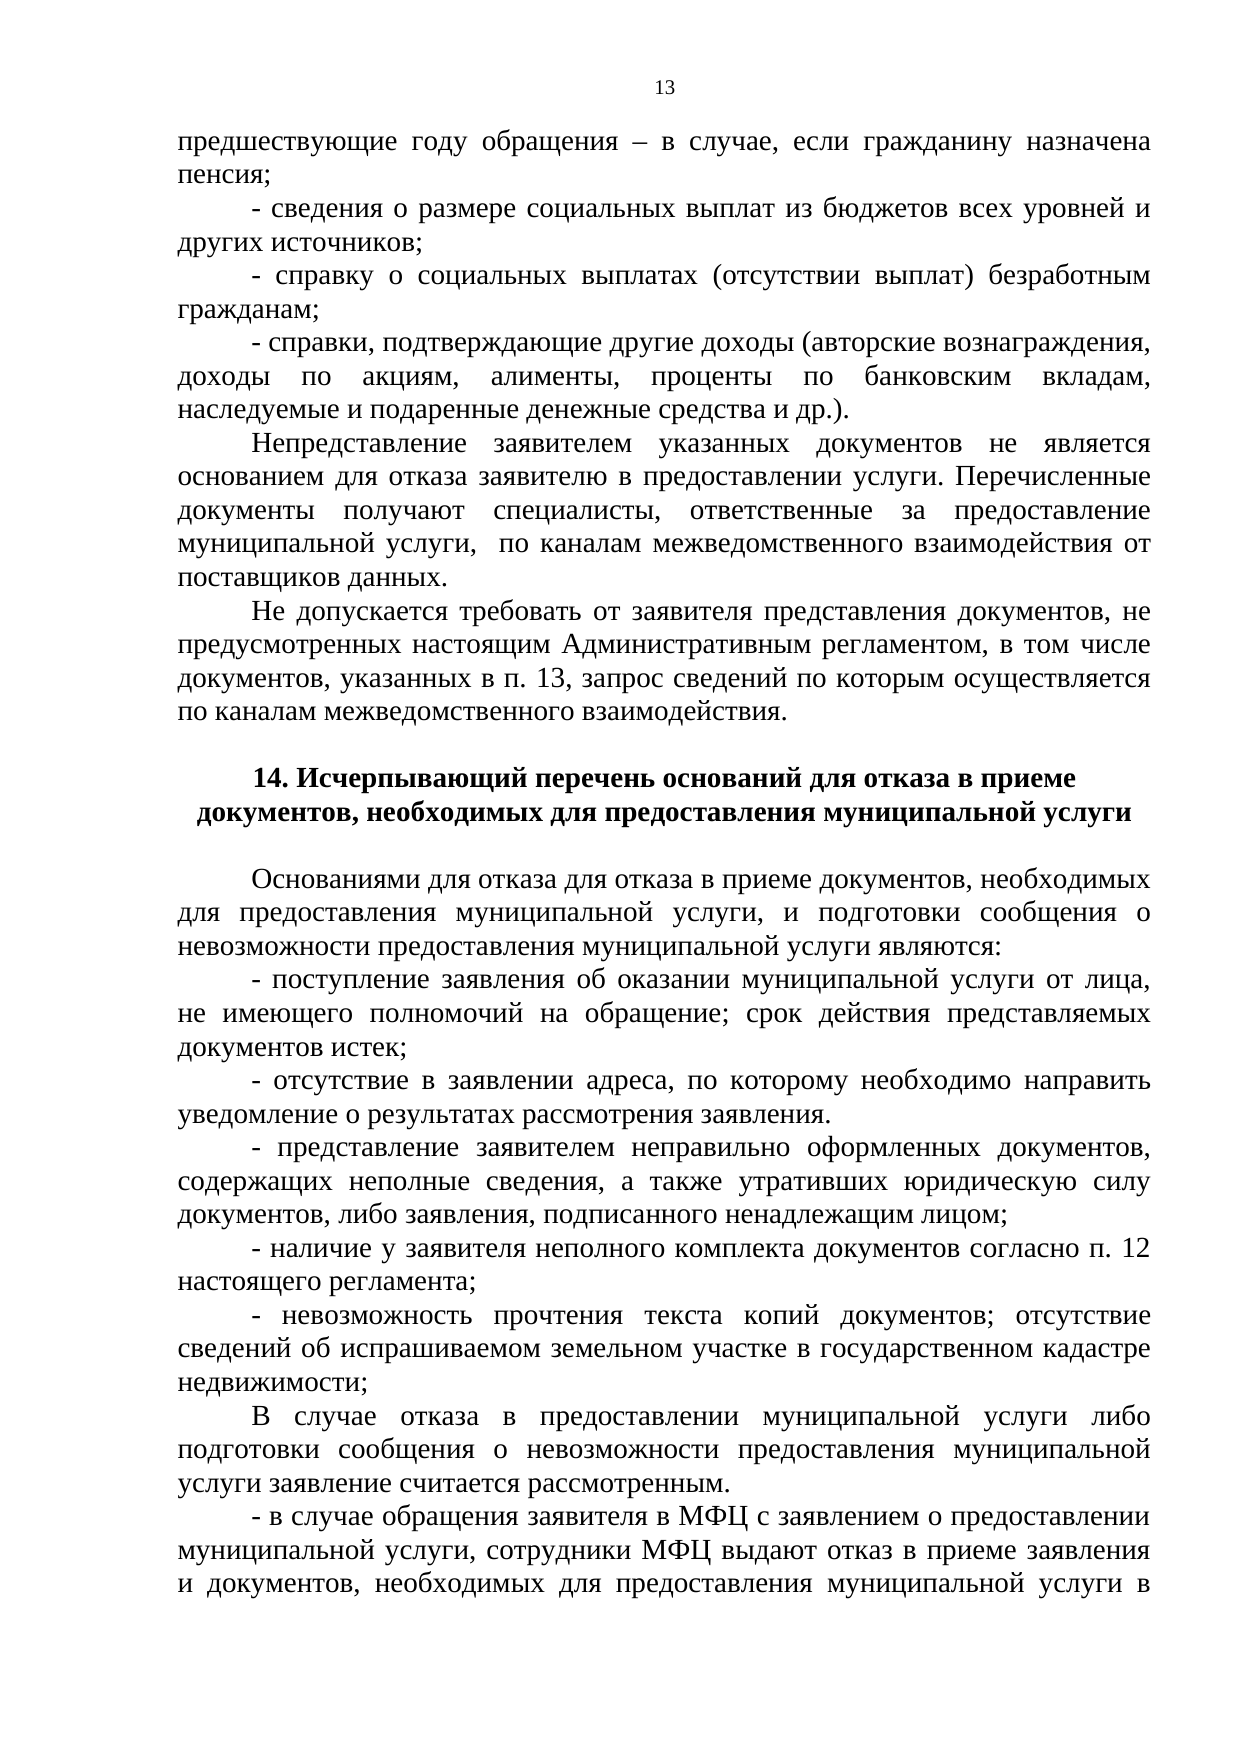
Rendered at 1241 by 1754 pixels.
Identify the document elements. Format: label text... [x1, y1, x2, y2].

text Непредставление заявителем указанных документов не является основанием для отказа заявителю в предоставлении услуги. Перечисленные документы получают специалисты, ответственные за предоставление муниципальной услуги, по каналам межведомственного взаимодействия от поставщиков данных. [177, 425, 1152, 593]
text - поступление заявления об оказании муниципальной услуги от лица, не имеющего полномочий на обращение; срок действия представляемых документов истек; [177, 962, 1152, 1062]
text - сведения о размере социальных выплат из бюджетов всех уровней и других источников; [177, 190, 1152, 257]
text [177, 1498, 1152, 1599]
text В случае отказа в предоставлении муниципальной услуги либо подготовки сообщения о невозможности предоставления муниципальной услуги заявление считается рассмотренным. [177, 1398, 1152, 1498]
text - наличие у заявителя неполного комплекта документов согласно п. 12 настоящего регламента; [177, 1230, 1152, 1297]
text - справки, подтверждающие другие доходы (авторские вознаграждения, доходы по акциям, алименты, проценты по банковским вкладам, наследуемые и подаренные денежные средства и др.). [177, 324, 1152, 425]
text Основаниями для отказа для отказа в приеме документов, необходимых для предоставления муниципальной услуги, и подготовки сообщения о невозможности предоставления муниципальной услуги являются: [177, 861, 1152, 962]
text Не допускается требовать от заявителя представления документов, не предусмотренных настоящим Административным регламентом, в том числе документов, указанных в п. 13, запрос сведений по которым осуществляется по каналам межведомственного взаимодействия. [177, 593, 1152, 727]
text - невозможность прочтения текста копий документов; отсутствие сведений об испрашиваемом земельном участке в государственном кадастре недвижимости; [177, 1297, 1152, 1398]
text - представление заявителем неправильно оформленных документов, содержащих неполные сведения, а также утративших юридическую силу документов, либо заявления, подписанного ненадлежащим лицом; [177, 1129, 1152, 1230]
text - справку о социальных выплатах (отсутствии выплат) безработным гражданам; [177, 257, 1152, 324]
text 14. Исчерпывающий перечень оснований для отказа в приеме документов, необходимых для предоставления муниципальной услуги [177, 760, 1152, 827]
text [177, 123, 1152, 190]
text - отсутствие в заявлении адреса, по которому необходимо направить уведомление о результатах рассмотрения заявления. [177, 1062, 1152, 1129]
